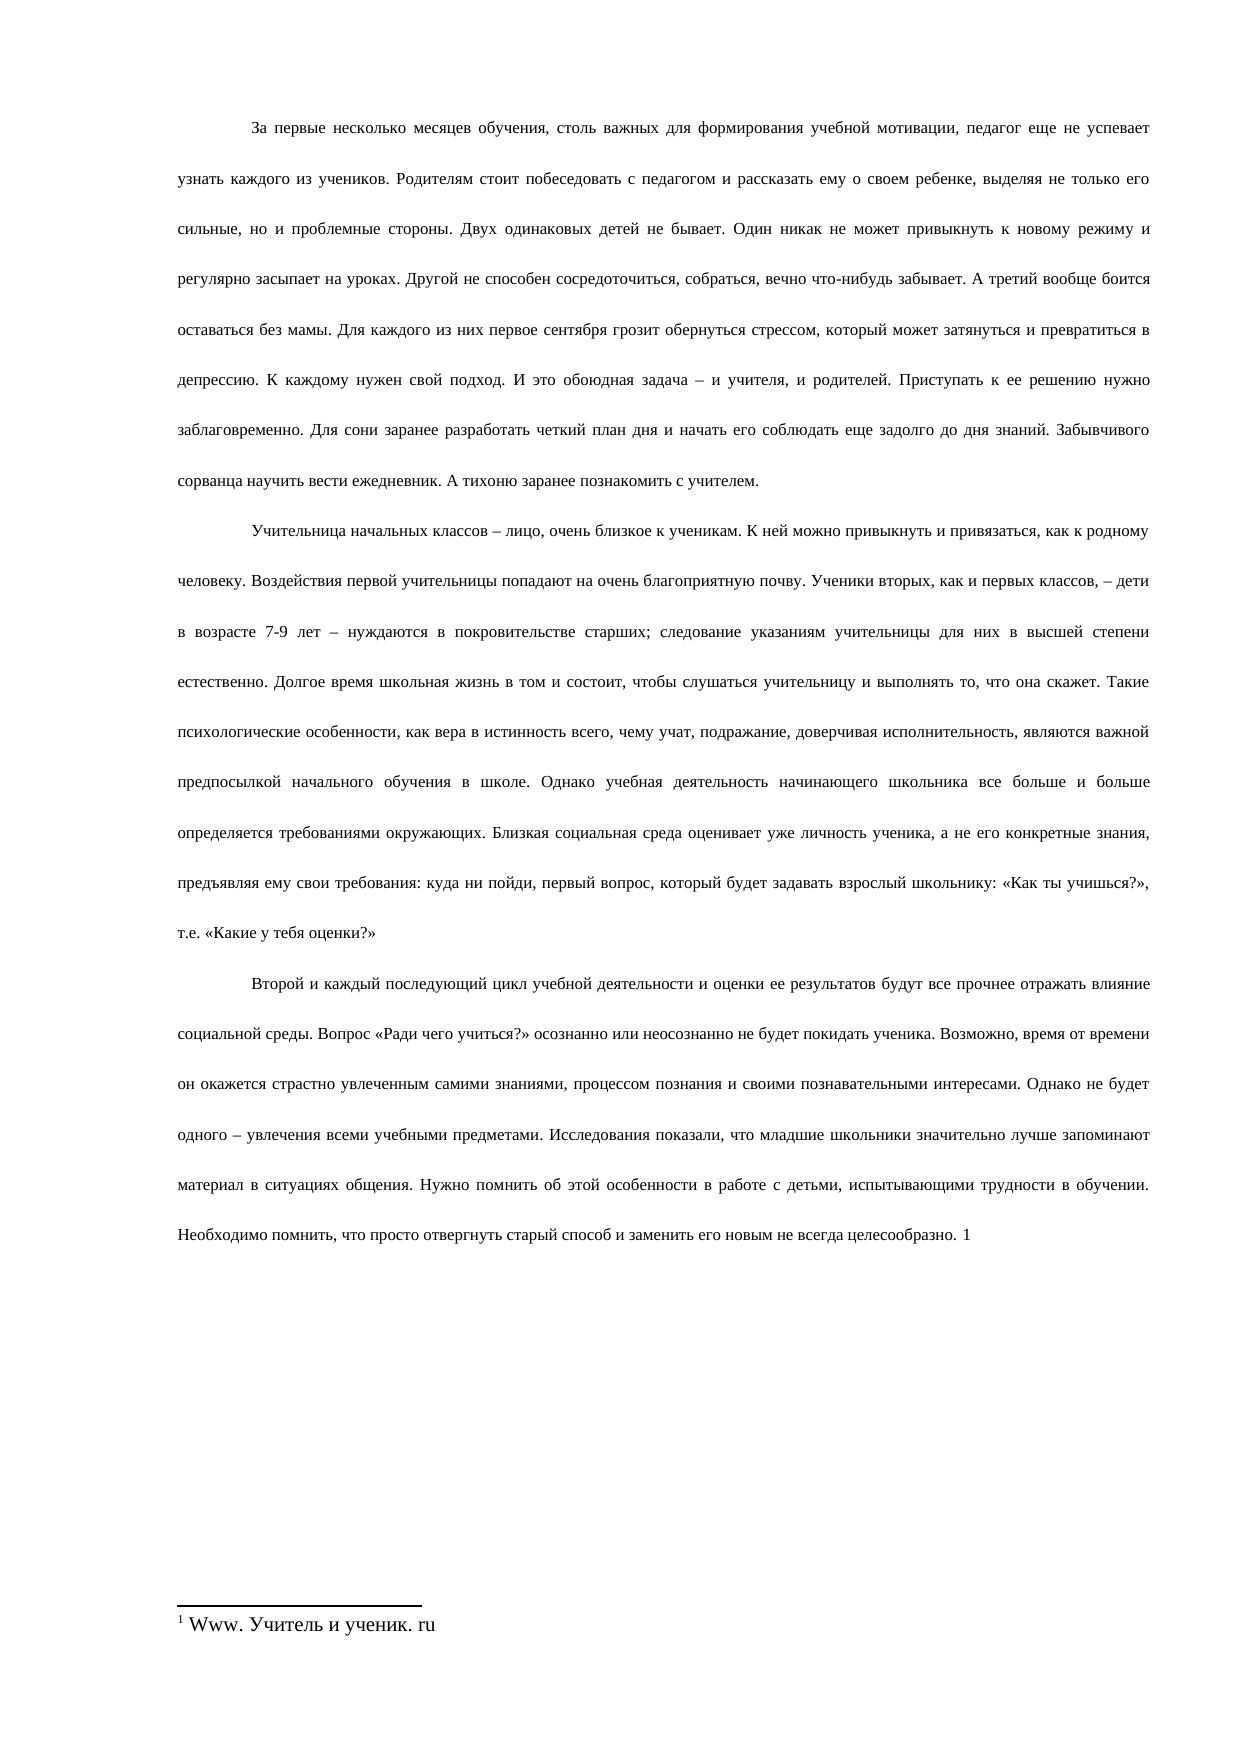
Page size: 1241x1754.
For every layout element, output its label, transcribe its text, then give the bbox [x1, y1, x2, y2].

text За первые несколько месяцев обучения, столь важных для формирования учебной мотивации, педагог еще не успевает узнать каждого из учеников. Родителям стоит побеседовать с педагогом и рассказать ему о своем ребенке, выделяя не только его сильные, но и проблемные стороны. Двух одинаковых детей не бывает. Один никак не может привыкнуть к новому режиму и регулярно засыпает на уроках. Другой не способен сосредоточиться, собраться, вечно что-нибудь забывает. А третий вообще боится оставаться без мамы. Для каждого из них первое сентября грозит обернуться стрессом, который может затянуться и превратиться в депрессию. К каждому нужен свой подход. И это обоюдная задача – и учителя, и родителей. Приступать к ее решению нужно заблаговременно. Для сони заранее разработать четкий план дня и начать его соблюдать еще задолго до дня знаний. Забывчивого сорванца научить вести ежедневник. А тихоню заранее познакомить с учителем. [177, 118, 1152, 504]
text Второй и каждый последующий цикл учебной деятельности и оценки ее результатов будут все прочнее отражать влияние социальной среды. Вопрос «Ради чего учиться?» осознанно или неосознанно не будет покидать ученика. Возможно, время от времени он окажется страстно увлеченным самими знаниями, процессом познания и своими познавательными интересами. Однако не будет одного – увлечения всеми учебными предметами. Исследования показали, что младшие школьники значительно лучше запоминают материал в ситуациях общения. Нужно помнить об этой особенности в работе с детьми, испытывающими трудности в обучении. Необходимо помнить, что просто отвергнуть старый способ и заменить его новым не всегда целесообразно. [177, 973, 1152, 1258]
text Учительница начальных классов – лицо, очень близкое к ученикам. К ней можно привыкнуть и привязаться, как к родному человеку. Воздействия первой учительницы попадают на очень благоприятную почву. Ученики вторых, как и первых классов, – дети в возрасте 7-9 лет – нуждаются в покровительстве старших; следование указаниям учительницы для них в высшей степени естественно. Долгое время школьная жизнь в том и состоит, чтобы слушаться учительницу и выполнять то, что она скажет. Такие психологические особенности, как вера в истинность всего, чему учат, подражание, доверчивая исполнительность, являются важной предпосылкой начального обучения в школе. Однако учебная деятельность начинающего школьника все больше и больше определяется требованиями окружающих. Близкая социальная среда оценивает уже личность ученика, а не его конкретные знания, предъявляя ему свои требования: куда ни пойди, первый вопрос, который будет задавать взрослый школьнику: «Как ты учишься?», т.е. «Какие у тебя оценки?» [177, 521, 1152, 957]
